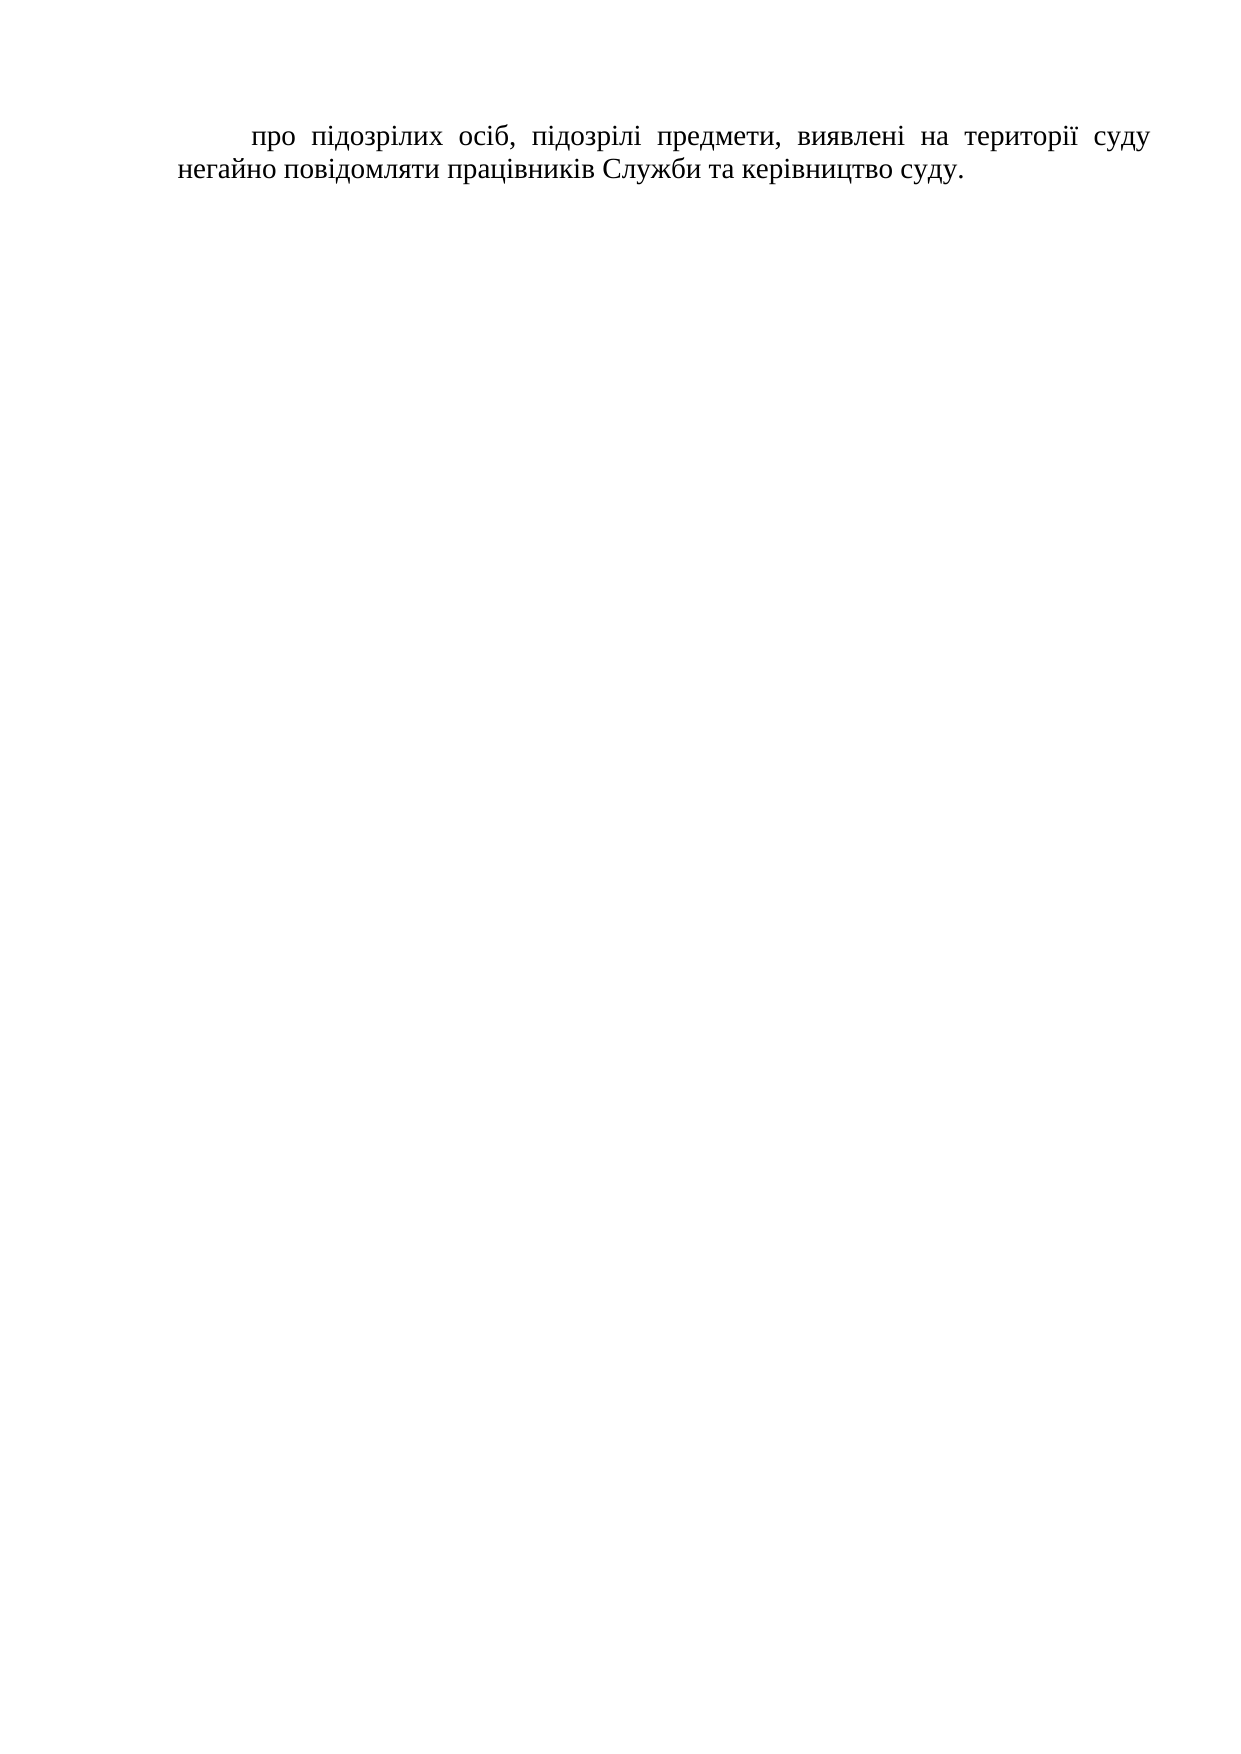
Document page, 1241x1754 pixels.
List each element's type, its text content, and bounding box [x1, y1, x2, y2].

text про підозрілих осіб, підозрілі предмети, виявлені на території суду негайно повідомляти працівників Служби та керівництво суду. [177, 118, 1152, 185]
